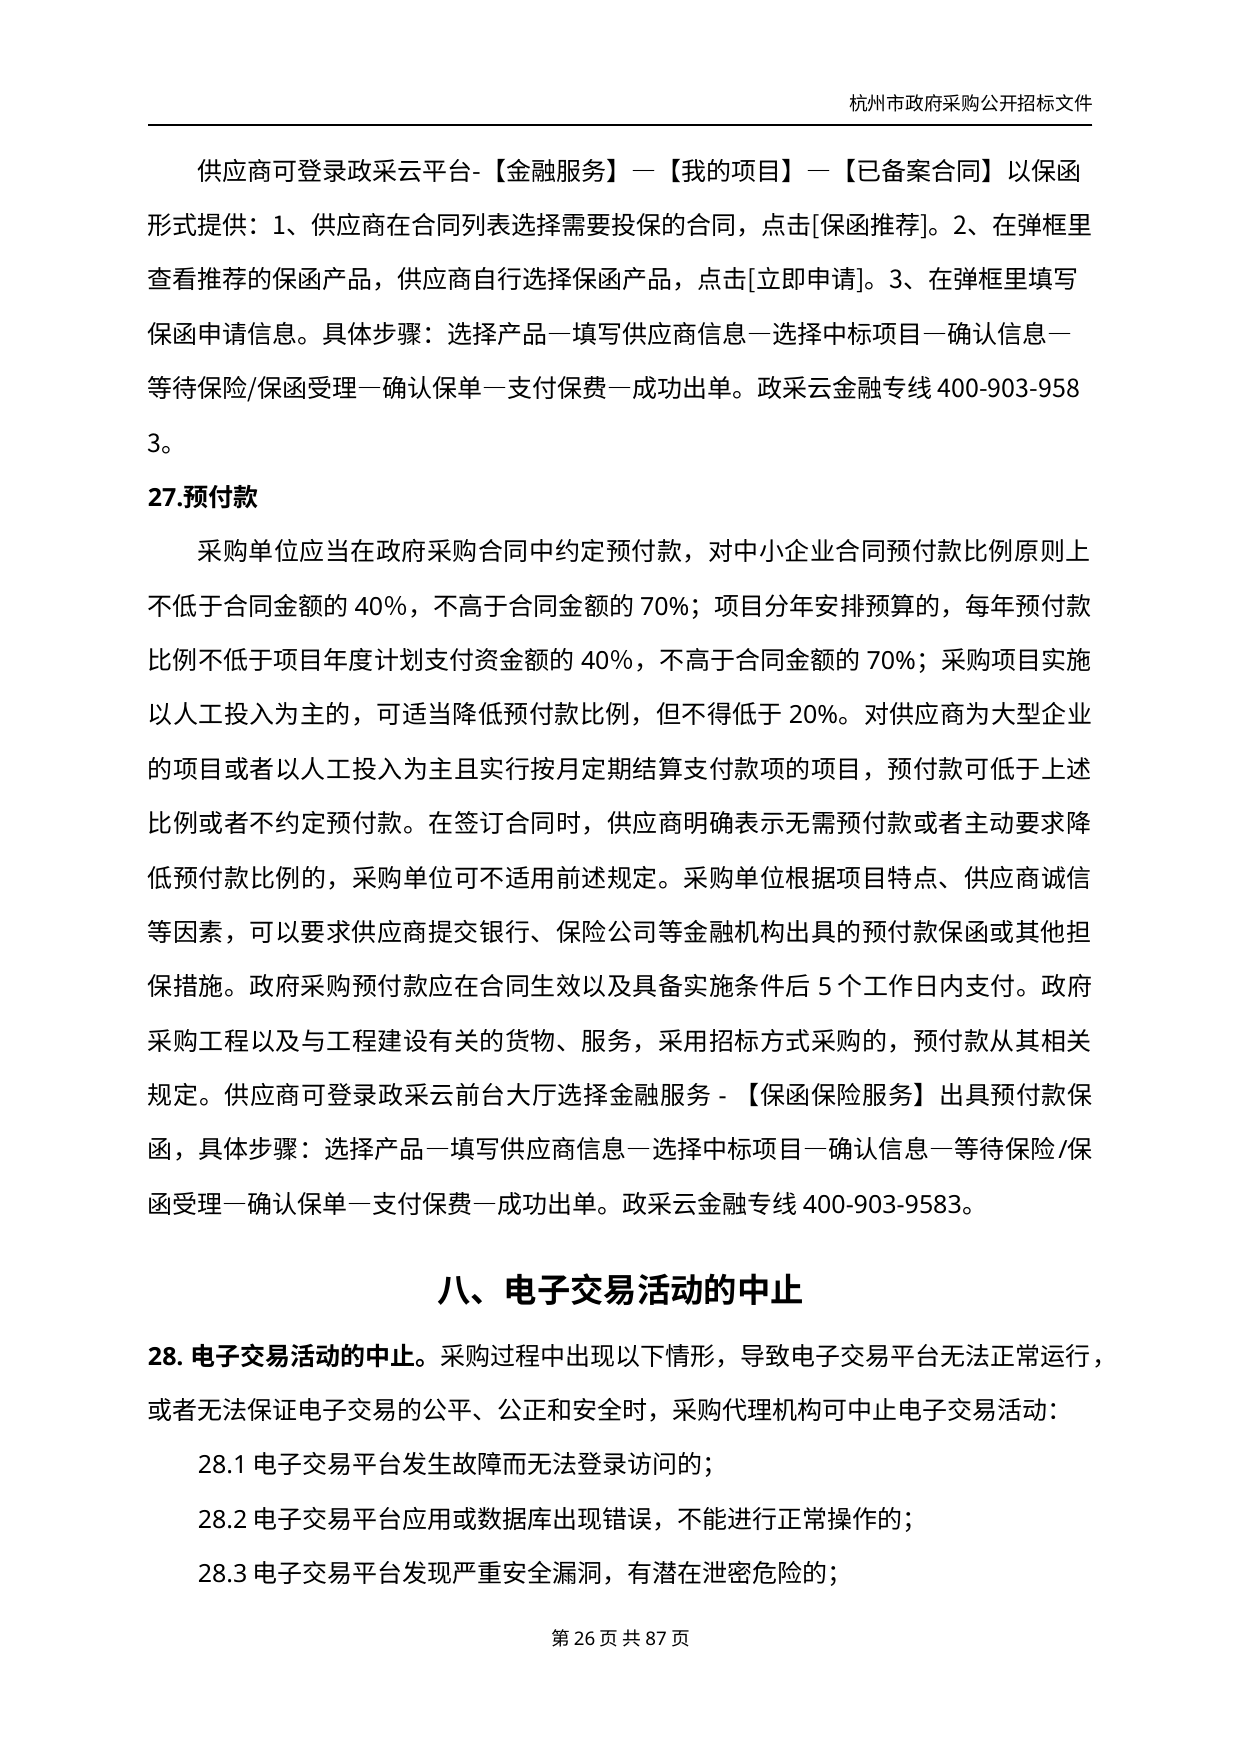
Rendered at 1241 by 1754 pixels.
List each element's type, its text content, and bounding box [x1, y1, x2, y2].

text 八、电子交易活动的中止 [148, 1264, 1092, 1312]
subtitle 供应商可登录政采云平台-【金融服务】—【我的项目】—【已备案合同】以保函形式提供：1、供应商在合同列表选择需要投保的合同，点击[保函推荐]。2、在弹框里查看推荐的保函产品，供应商自行选择保函产品，点击[立即申请]。3、在弹框里填写保函申请信息。具体步骤：选择产品—填写供应商信息—选择中标项目—确认信息—等待保险/保函受理—确认保单—支付保费—成功出单。政采云金融专线400-903-9583。 [148, 151, 1092, 459]
text 28. 电子交易活动的中止。采购过程中出现以下情形，导致电子交易平台无法正常运行，或者无法保证电子交易的公平、公正和安全时，采购代理机构可中止电子交易活动： [148, 1336, 1092, 1427]
text 28.2电子交易平台应用或数据库出现错误，不能进行正常操作的； [148, 1499, 1092, 1536]
text 28.3电子交易平台发现严重安全漏洞，有潜在泄密危险的； [148, 1554, 1092, 1590]
subtitle 27.预付款 [148, 477, 1092, 514]
text 28.1电子交易平台发生故障而无法登录访问的； [148, 1445, 1092, 1481]
text 采购单位应当在政府采购合同中约定预付款，对中小企业合同预付款比例原则上不低于合同金额的40％，不高于合同金额的70%；项目分年安排预算的，每年预付款比例不低于项目年度计划支付资金额的40％，不高于合同金额的70%；采购项目实施以人工投入为主的，可适当降低预付款比例，但不得低于20%。对供应商为大型企业的项目或者以人工投入为主且实行按月定期结算支付款项的项目，预付款可低于上述比例或者不约定预付款。在签订合同时，供应商明确表示无需预付款或者主动要求降低预付款比例的，采购单位可不适用前述规定。采购单位根据项目特点、供应商诚信等因素，可以要求供应商提交银行、保险公司等金融机构出具的预付款保函或其他担保措施。政府采购预付款应在合同生效以及具备实施条件后5个工作日内支付。政府采购工程以及与工程建设有关的货物、服务，采用招标方式采购的，预付款从其相关规定。供应商可登录政采云前台大厅选择金融服务 - 【保函保险服务】出具预付款保函，具体步骤：选择产品—填写供应商信息—选择中标项目—确认信息—等待保险/保函受理—确认保单—支付保费—成功出单。政采云金融专线400-903-9583。 [148, 532, 1092, 1221]
